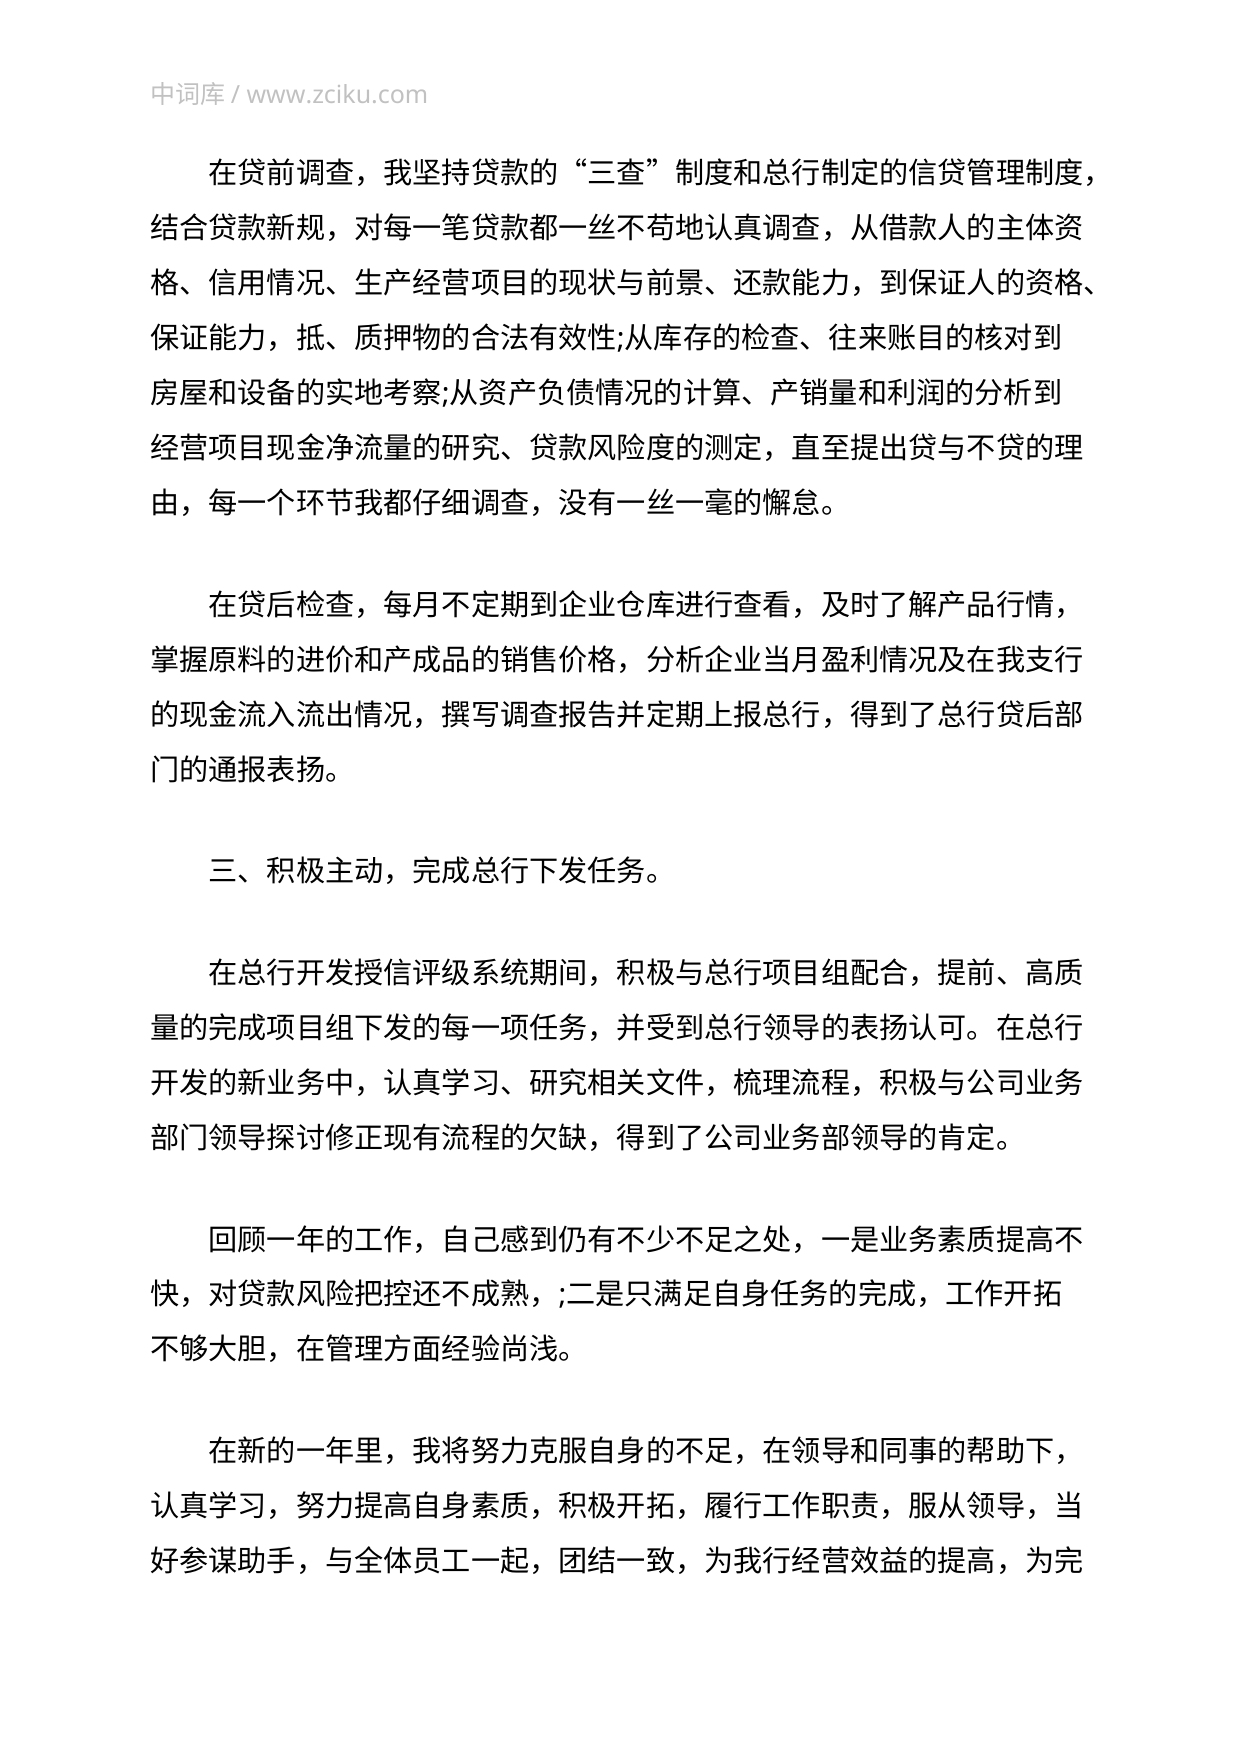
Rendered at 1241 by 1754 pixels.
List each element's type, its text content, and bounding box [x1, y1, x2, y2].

text 在贷后检查，每月不定期到企业仓库进行查看，及时了解产品行情，掌握原料的进价和产成品的销售价格，分析企业当月盈利情况及在我支行的现金流入流出情况，撰写调查报告并定期上报总行，得到了总行贷后部门的通报表扬。 [150, 581, 1090, 788]
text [150, 1428, 1090, 1580]
text 回顾一年的工作，自己感到仍有不少不足之处，一是业务素质提高不快，对贷款风险把控还不成熟，;二是只满足自身任务的完成，工作开拓不够大胆，在管理方面经验尚浅。 [150, 1216, 1090, 1368]
text 在贷前调查，我坚持贷款的“三查”制度和总行制定的信贷管理制度，结合贷款新规，对每一笔贷款都一丝不苟地认真调查，从借款人的主体资格、信用情况、生产经营项目的现状与前景、还款能力，到保证人的资格、保证能力，抵、质押物的合法有效性;从库存的检查、往来账目的核对到房屋和设备的实地考察;从资产负债情况的计算、产销量和利润的分析到经营项目现金净流量的研究、贷款风险度的测定，直至提出贷与不贷的理由，每一个环节我都仔细调查，没有一丝一毫的懈怠。 [150, 150, 1090, 522]
text 三、积极主动，完成总行下发任务。 [150, 848, 1090, 890]
text 在总行开发授信评级系统期间，积极与总行项目组配合，提前、高质量的完成项目组下发的每一项任务，并受到总行领导的表扬认可。在总行开发的新业务中，认真学习、研究相关文件，梳理流程，积极与公司业务部门领导探讨修正现有流程的欠缺，得到了公司业务部领导的肯定。 [150, 949, 1090, 1157]
